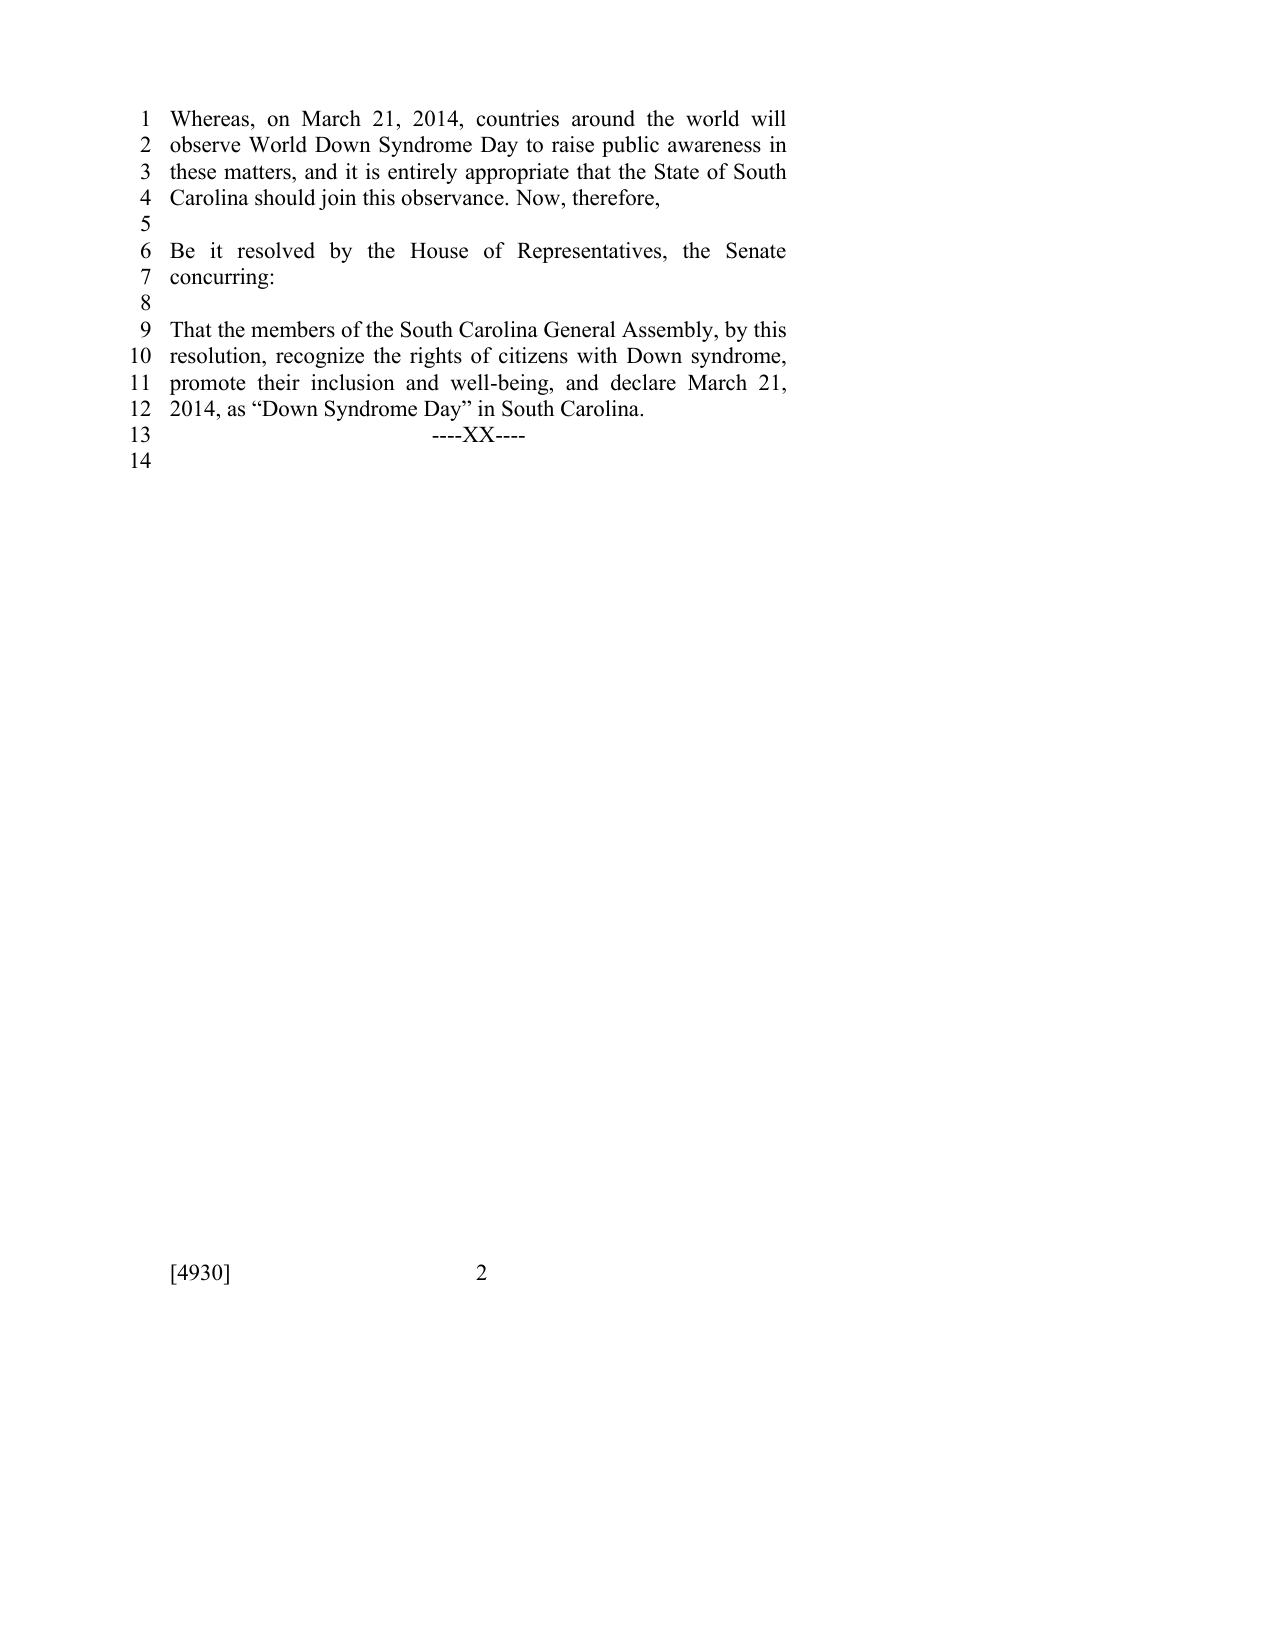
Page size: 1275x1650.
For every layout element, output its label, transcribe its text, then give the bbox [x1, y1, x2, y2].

text Be it resolved by the House of Representatives, the Senate concurring: [169, 237, 787, 289]
text Whereas, on March 21, 2014, countries around the world will observe World Down Syndrome Day to raise public awareness in these matters, and it is entirely appropriate that the State of South Carolina should join this observance. Now, therefore, [169, 105, 787, 210]
text ----XX---- [169, 421, 787, 448]
text That the members of the South Carolina General Assembly, by this resolution, recognize the rights of citizens with Down syndrome, promote their inclusion and well-being, and declare March 21, 2014, as “Down Syndrome Day” in South Carolina. [169, 316, 787, 421]
